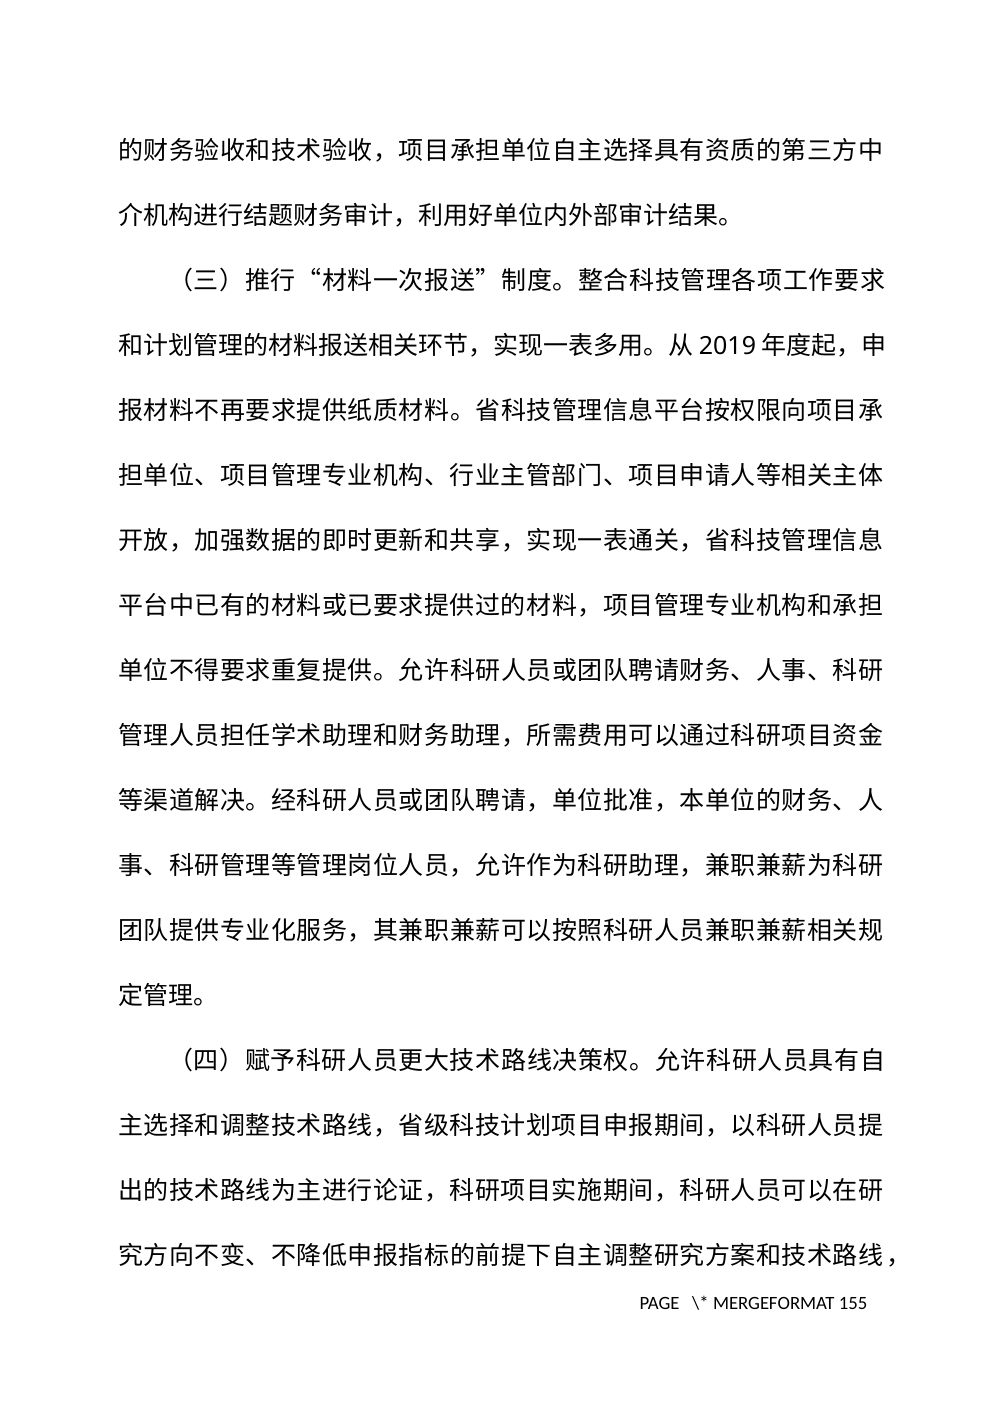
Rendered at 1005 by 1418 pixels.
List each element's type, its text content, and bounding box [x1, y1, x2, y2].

text （三）推行“材料一次报送”制度。整合科技管理各项工作要求和计划管理的材料报送相关环节，实现一表多用。从2019年度起，申报材料不再要求提供纸质材料。省科技管理信息平台按权限向项目承担单位、项目管理专业机构、行业主管部门、项目申请人等相关主体开放，加强数据的即时更新和共享，实现一表通关，省科技管理信息平台中已有的材料或已要求提供过的材料，项目管理专业机构和承担单位不得要求重复提供。允许科研人员或团队聘请财务、人事、科研管理人员担任学术助理和财务助理，所需费用可以通过科研项目资金等渠道解决。经科研人员或团队聘请，单位批准，本单位的财务、人事、科研管理等管理岗位人员，允许作为科研助理，兼职兼薪为科研团队提供专业化服务，其兼职兼薪可以按照科研人员兼职兼薪相关规定管理。 [118, 246, 886, 1026]
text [118, 116, 886, 246]
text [118, 1026, 886, 1286]
